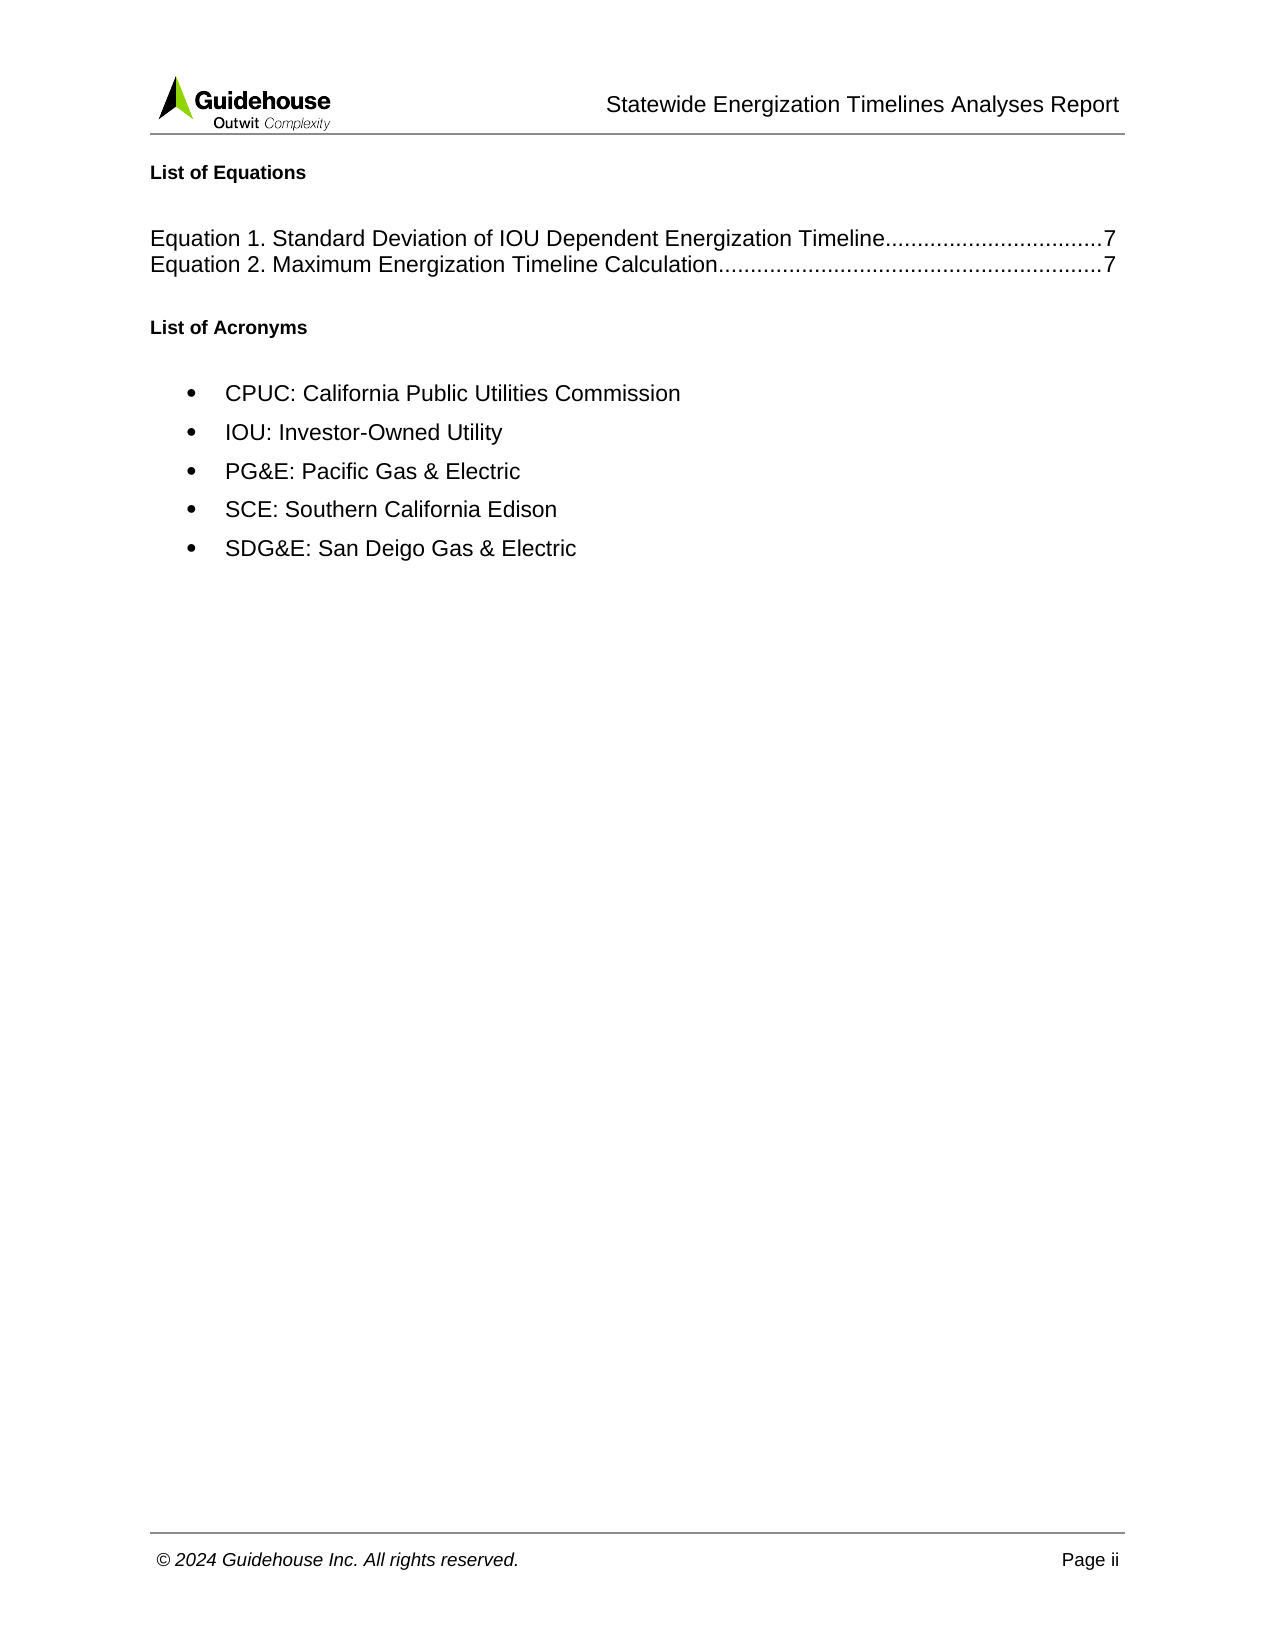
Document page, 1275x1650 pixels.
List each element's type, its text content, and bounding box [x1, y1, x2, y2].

list IOU: Investor-Owned Utility [187, 419, 1125, 445]
picture [156, 75, 332, 133]
list CPUC: California Public Utilities Commission [187, 380, 1125, 406]
list SCE: Southern California Edison [187, 496, 1125, 523]
subtitle List of Equations [150, 161, 1125, 200]
text Equation 2. Maximum Energization Timeline Calculation 7 [150, 251, 1125, 278]
list PG&E: Pacific Gas & Electric [187, 458, 1125, 484]
text Equation 1. Standard Deviation of IOU Dependent Energization Timeline 7 [150, 225, 1125, 251]
subtitle List of Acronyms [150, 316, 1125, 355]
list SDG&E: San Deigo Gas & Electric [187, 535, 1125, 562]
